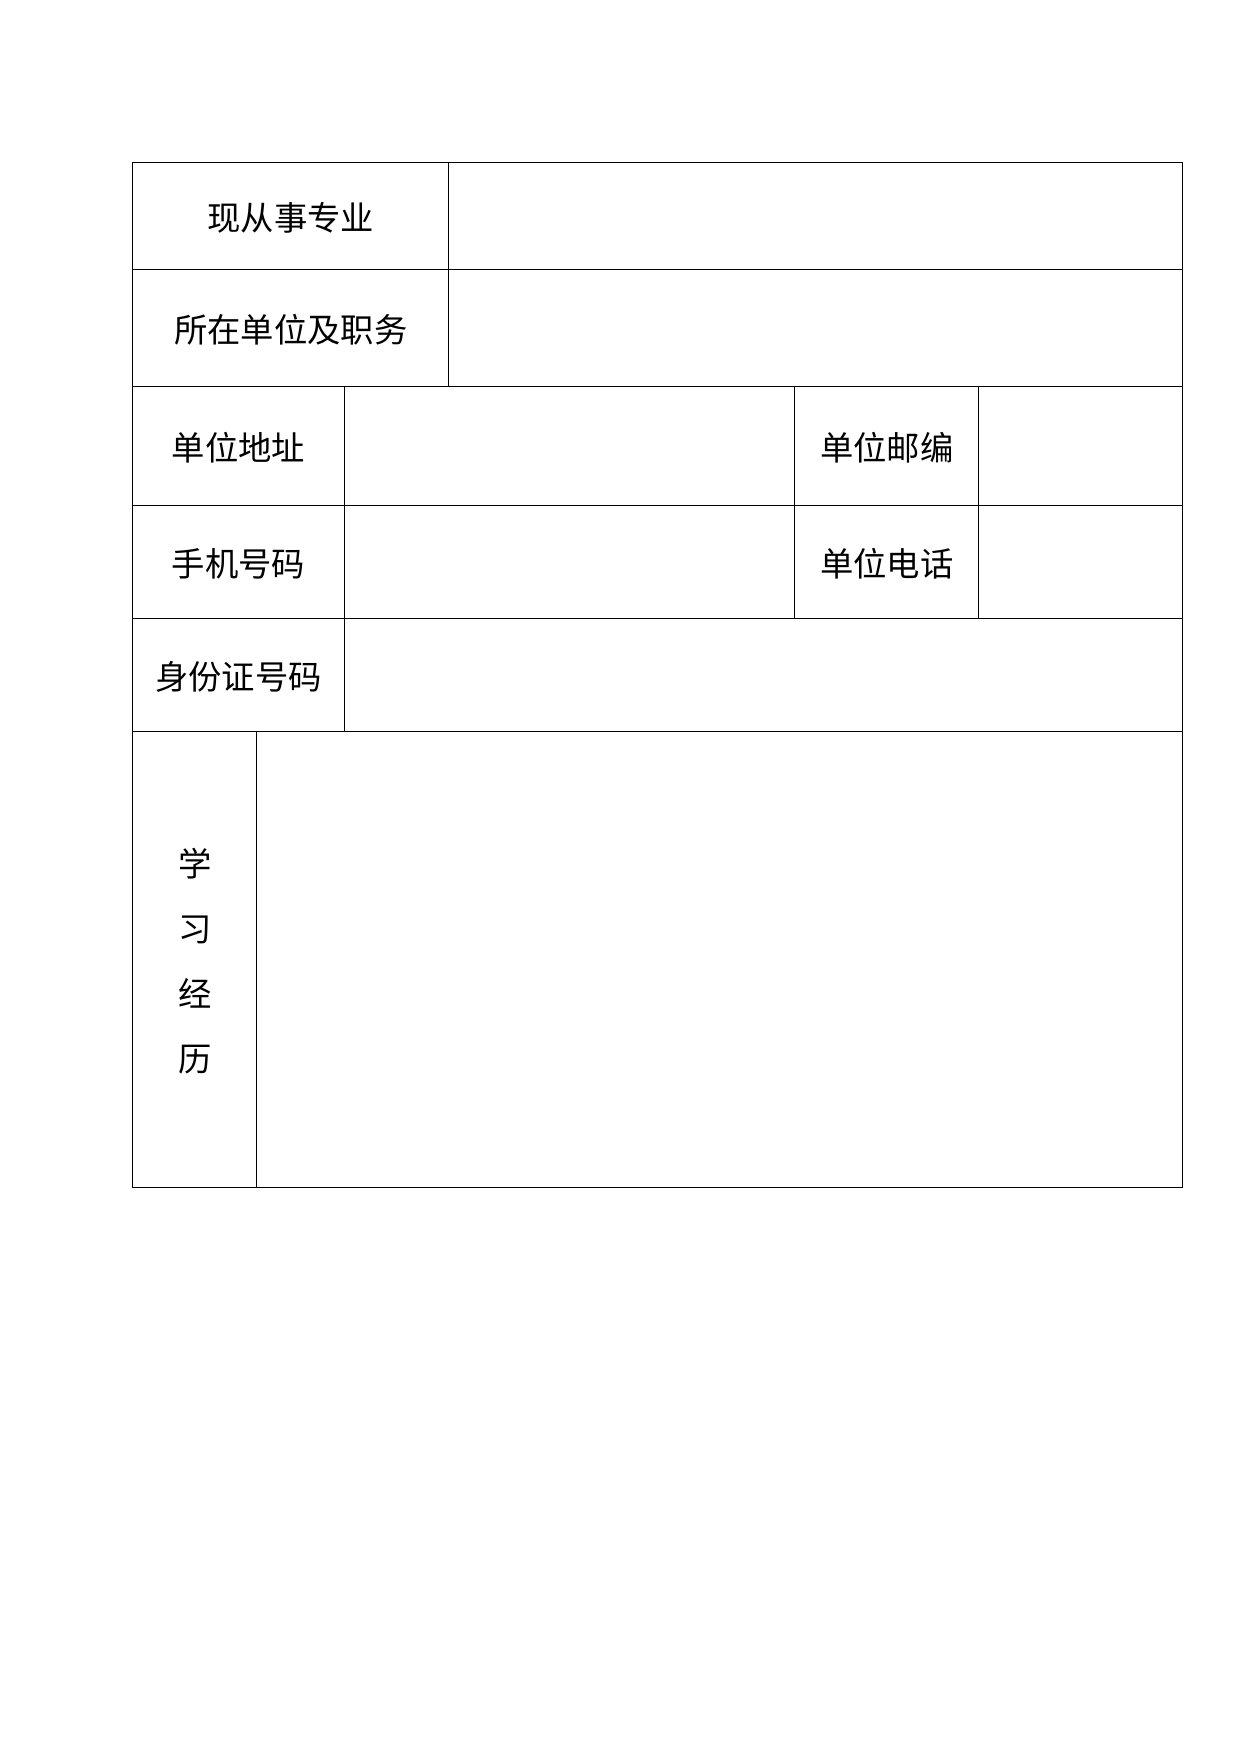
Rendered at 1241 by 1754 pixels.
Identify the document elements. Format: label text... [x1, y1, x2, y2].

table_cell [345, 619, 1182, 731]
table_cell [979, 506, 1182, 618]
table_cell 所在单位及职务 [133, 270, 448, 386]
table_cell [345, 506, 794, 618]
table_cell [449, 163, 1182, 269]
table_cell [979, 387, 1182, 505]
table_cell [449, 270, 1182, 386]
table_cell 单位电话 [795, 506, 978, 618]
table_cell 学 习 经 历 [133, 732, 256, 1187]
table_cell 单位地址 [133, 387, 344, 505]
table_cell [345, 387, 794, 505]
table_cell 现从事专业 [133, 163, 448, 269]
table_cell 身份证号码 [133, 619, 344, 731]
table_cell 单位邮编 [795, 387, 978, 505]
table_cell 手机号码 [133, 506, 344, 618]
table_cell [257, 732, 1182, 1187]
